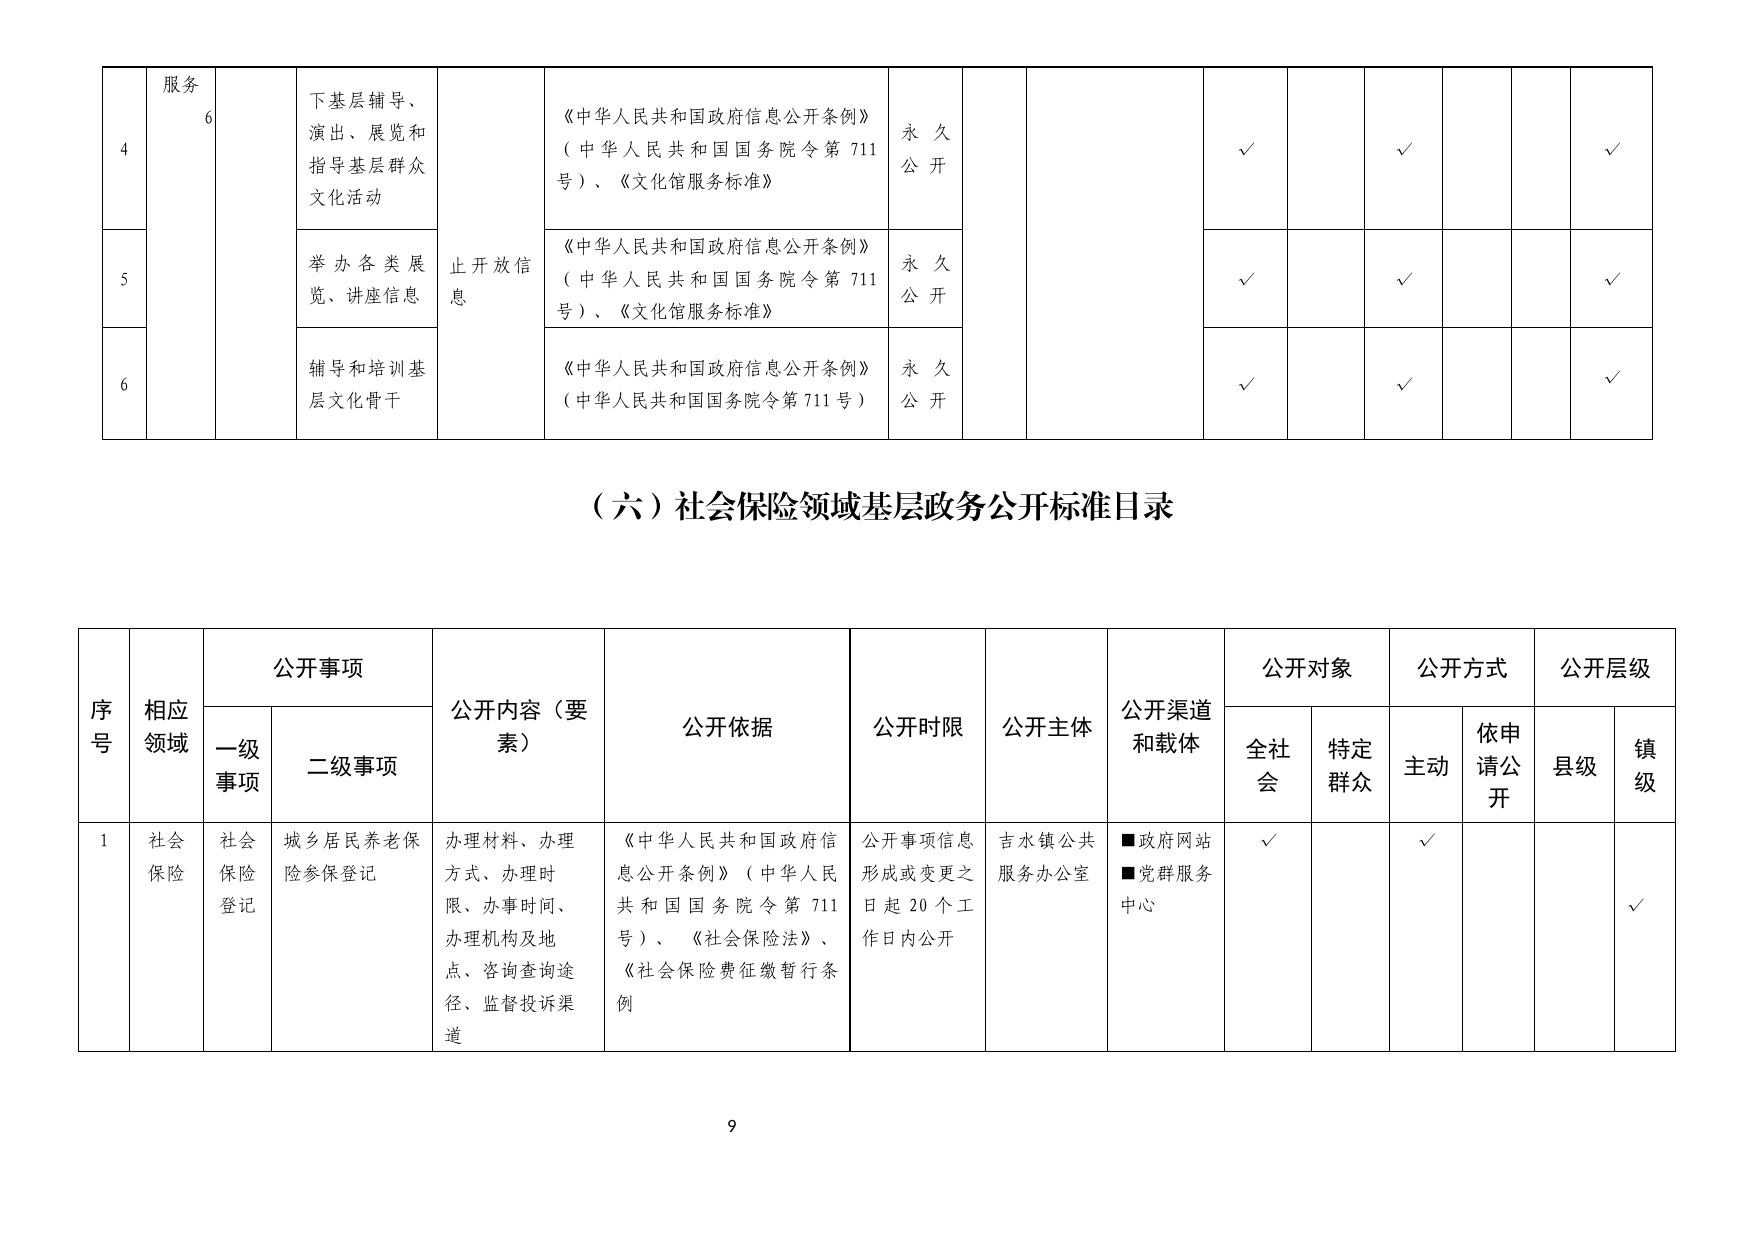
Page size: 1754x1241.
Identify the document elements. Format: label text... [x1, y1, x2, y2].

table_cell 下基层辅导、演出、展览和指导基层群众文化活动 [297, 68, 437, 228]
table_cell 吉水镇公共服务办公室 [986, 823, 1107, 1051]
table_header 公开时限 [851, 629, 985, 822]
table_cell 永久公 开 [889, 68, 962, 228]
table_header 公开层级 [1535, 629, 1675, 706]
table_cell √ [1571, 328, 1652, 439]
table_cell 县级 [1535, 707, 1614, 822]
table_cell √ [1615, 823, 1675, 1051]
table_cell 1 [79, 823, 129, 1051]
table_cell [1512, 68, 1570, 228]
table_header 公开事项 [204, 629, 432, 706]
table_cell [1512, 328, 1570, 439]
table_cell 举办各类展览、讲座信息 [297, 230, 437, 327]
table_cell [1535, 823, 1614, 1051]
table_cell 永久公 开 [889, 328, 962, 439]
table_cell 一级事项 [204, 707, 271, 822]
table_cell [545, 230, 888, 327]
table_cell 社会保险 [130, 823, 203, 1051]
table_cell 《中华人民共和国政府信息公开条例》（中华人民共和国国务院令第711号） [545, 328, 888, 439]
table_cell 《中华人民共和国政府信息公开条例》（中华人民共和国国务院令第711号）、 《社会保险法》、《社会保险费征缴暂行条例 [605, 823, 849, 1051]
table_cell 城乡居民养老保险参保登记 [272, 823, 432, 1051]
table_cell 主动 [1390, 707, 1462, 822]
table_cell [1443, 328, 1511, 439]
table_cell [1512, 230, 1570, 327]
table_cell [1288, 68, 1364, 228]
table_header 序号 [79, 629, 129, 822]
table_cell [1463, 823, 1534, 1051]
table_header 公开方式 [1390, 629, 1534, 706]
table_cell 社会保险登记 [204, 823, 271, 1051]
table_cell [1312, 823, 1389, 1051]
table_cell √ [1571, 230, 1652, 327]
table_cell [1288, 230, 1364, 327]
table_cell √ [1365, 328, 1442, 439]
table_cell 公开事项信息形成或变更之日起20个工作日内公开 [851, 823, 985, 1051]
table_cell [1443, 230, 1511, 327]
table_cell 全社会 [1225, 707, 1311, 822]
table_cell [1443, 68, 1511, 228]
table_header 公开内容（要素） [433, 629, 604, 822]
subtitle （六）社会保险领域基层政务公开标准目录 [177, 476, 1577, 541]
table_cell √ [1204, 230, 1287, 327]
table_cell [1288, 328, 1364, 439]
table_cell √ [1365, 230, 1442, 327]
table_cell 6 [103, 328, 146, 439]
table_header 公开主体 [986, 629, 1107, 822]
table_cell 永久公 开 [889, 230, 962, 327]
table_cell √ [1204, 328, 1287, 439]
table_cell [545, 68, 888, 228]
table_cell 依申请公开 [1463, 707, 1534, 822]
table_cell √ [1204, 68, 1287, 228]
table_cell √ [1390, 823, 1462, 1051]
table_cell 4 [103, 68, 146, 228]
table_cell 二级事项 [272, 707, 432, 822]
table_header 相应领域 [130, 629, 203, 822]
table_header 公开依据 [605, 629, 849, 822]
table_cell √ [1365, 68, 1442, 228]
table_cell 办理材料、办理方式、办理时限、办事时间、办理机构及地点、咨询查询途径、监督投诉渠道 [433, 823, 604, 1051]
table_cell √ [1225, 823, 1311, 1051]
table_header 公开渠道和载体 [1108, 629, 1224, 822]
table_header 公开对象 [1225, 629, 1389, 706]
table_cell √ [1571, 68, 1652, 228]
table_cell ■政府网站 ■党群服务中心 [1108, 823, 1224, 1051]
table_cell 5 [103, 230, 146, 327]
table_cell 特定群众 [1312, 707, 1389, 822]
table_cell 辅导和培训基层文化骨干 [297, 328, 437, 439]
table_cell 镇级 [1615, 707, 1675, 822]
